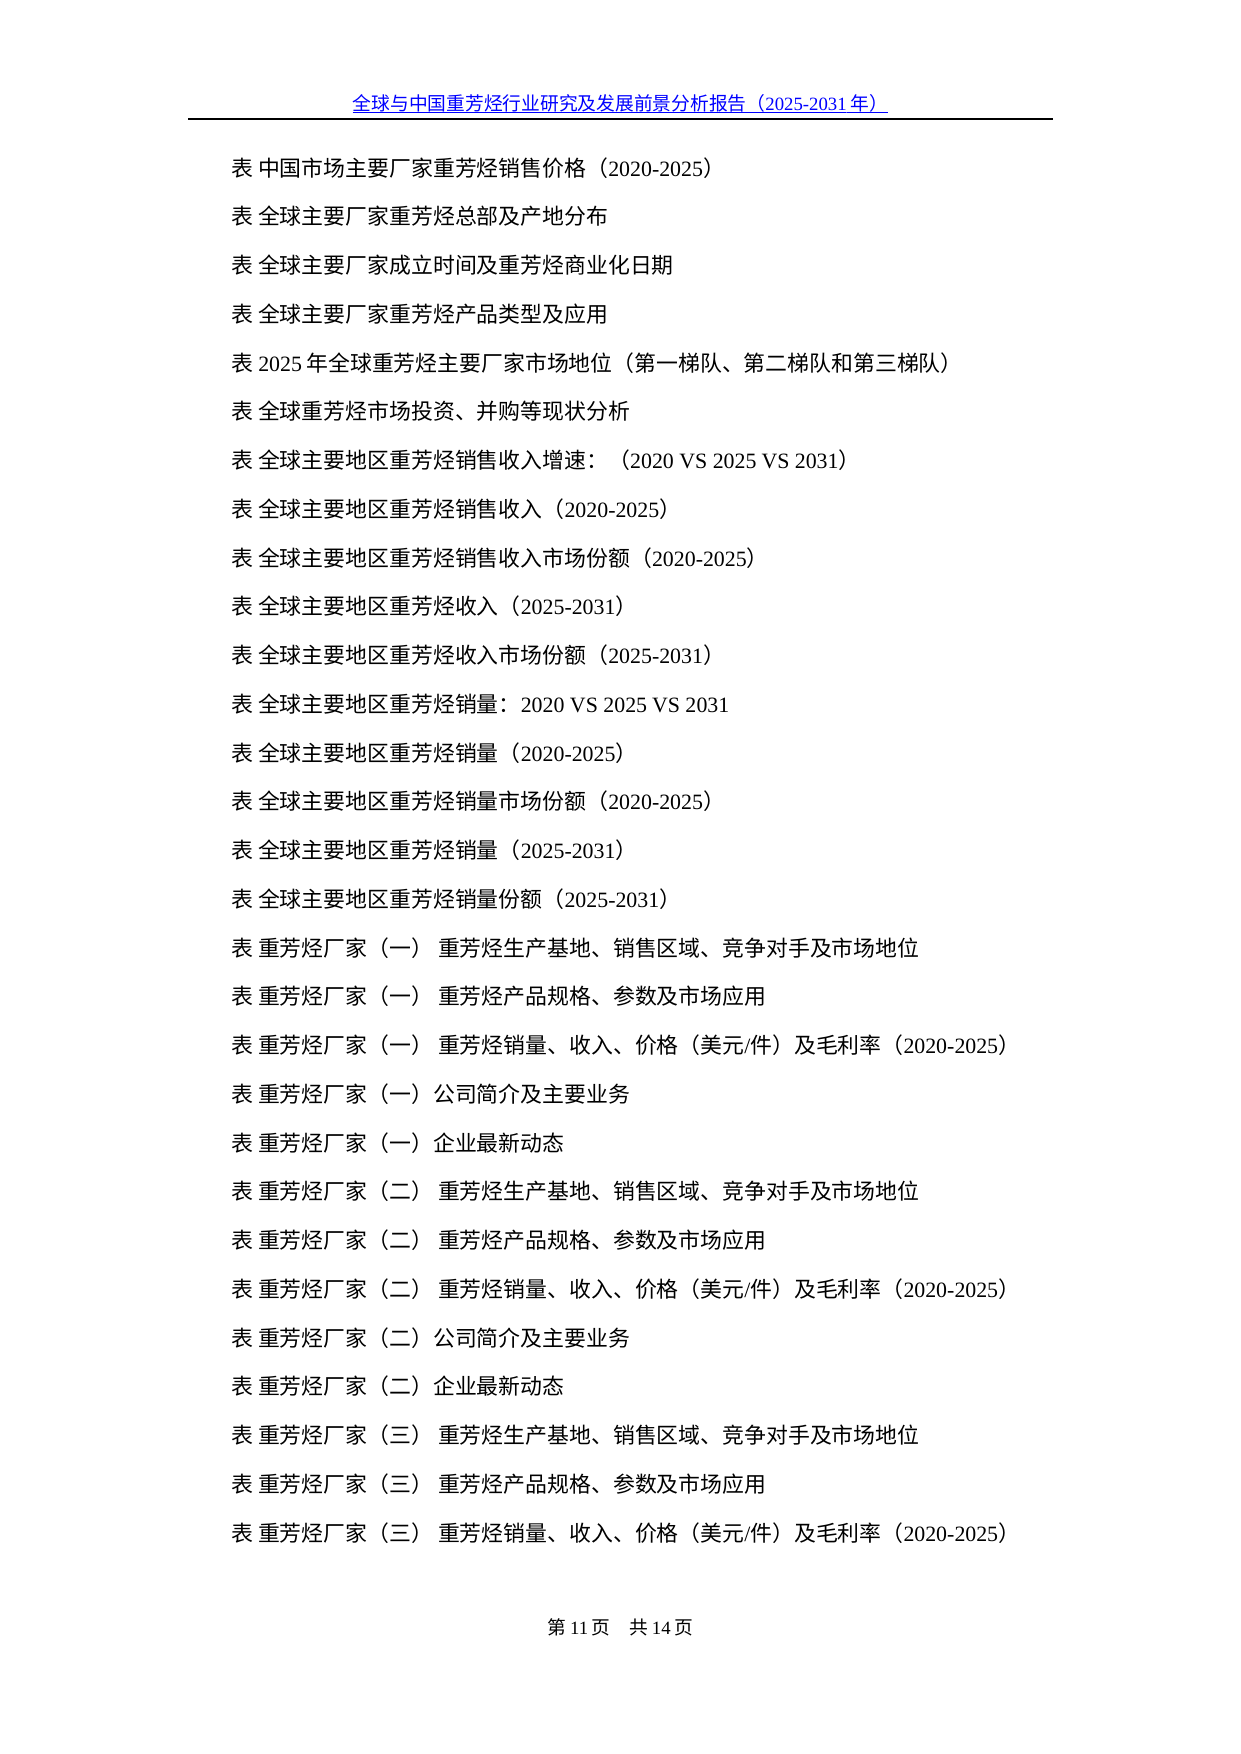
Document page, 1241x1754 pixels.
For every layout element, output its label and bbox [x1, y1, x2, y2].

text [187, 150, 1053, 1548]
